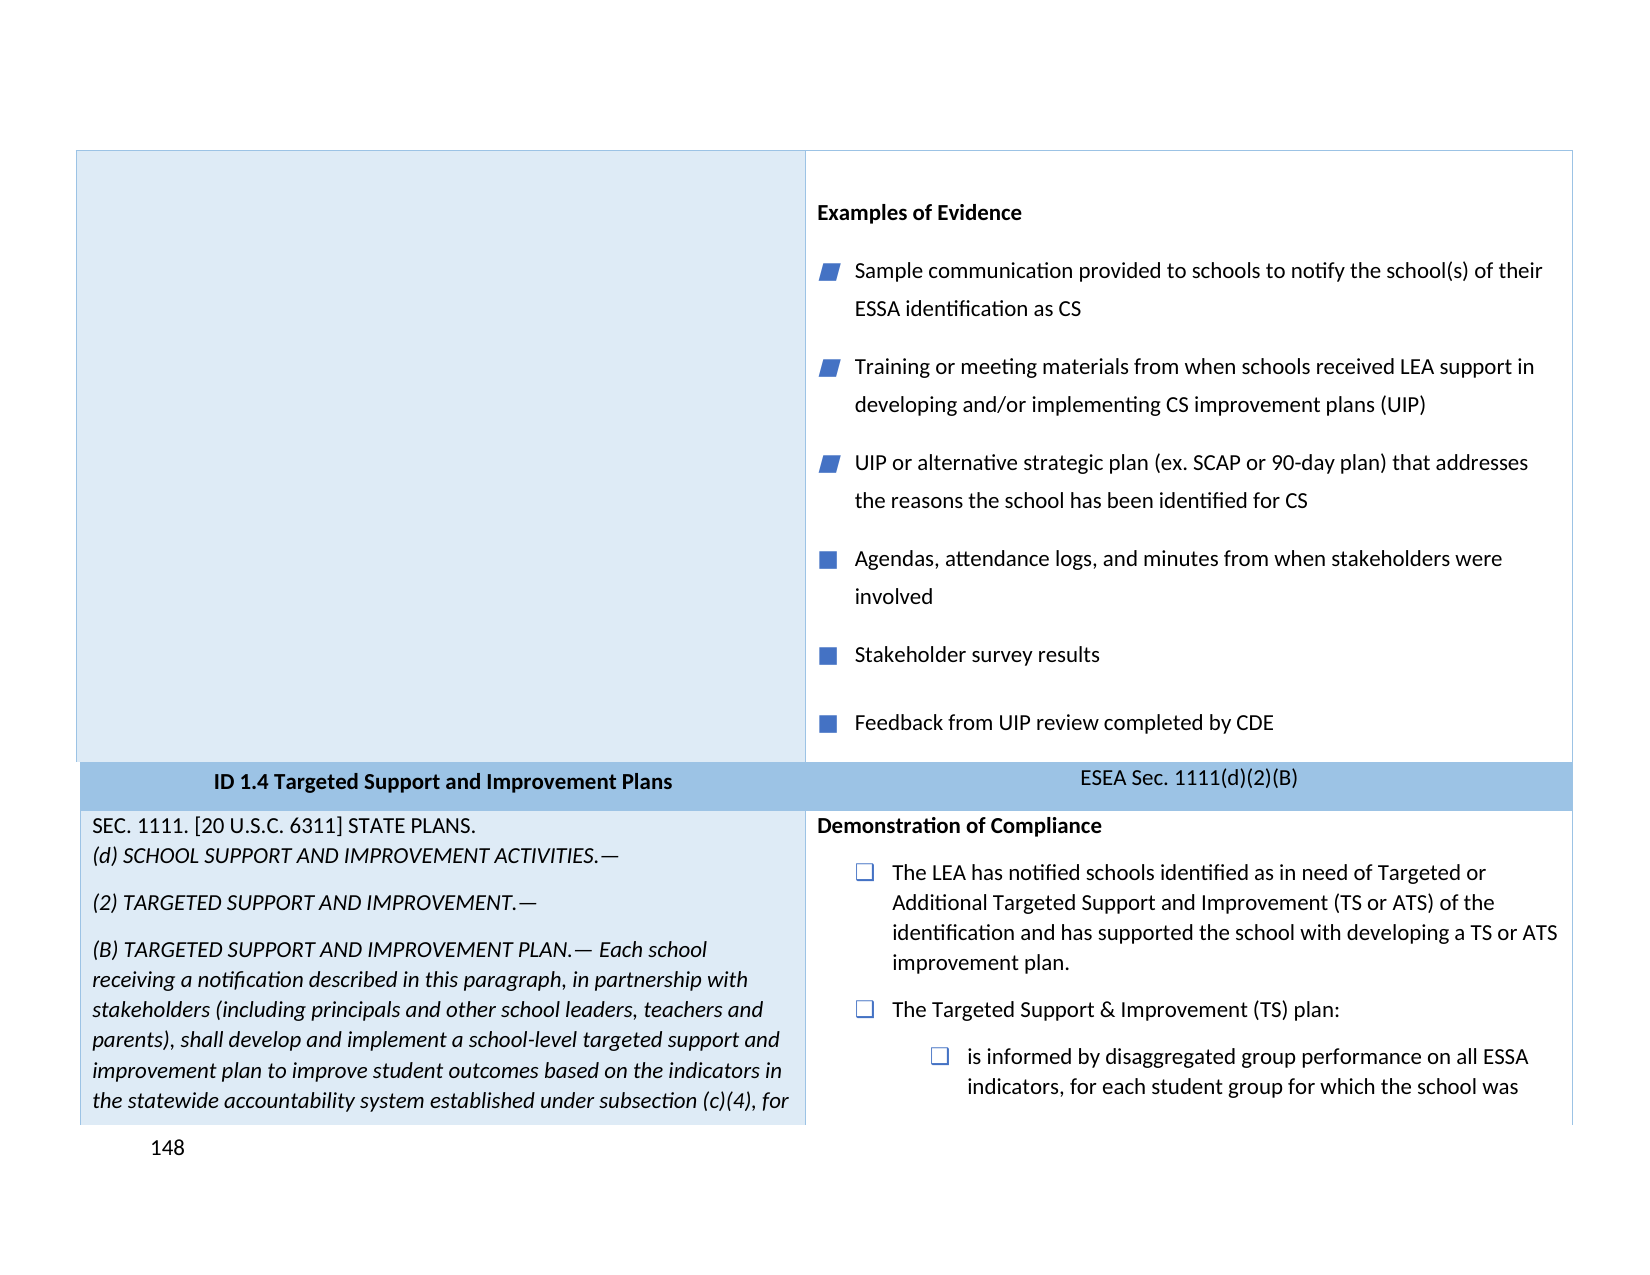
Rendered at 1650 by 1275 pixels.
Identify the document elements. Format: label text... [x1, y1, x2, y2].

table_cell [77, 151, 805, 762]
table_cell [806, 811, 1572, 1125]
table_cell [81, 811, 805, 1125]
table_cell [806, 151, 1572, 762]
table_header ESEA Sec. 1111(d)(2)(B) [806, 763, 1572, 810]
table_header ID 1.4 Targeted Support and Improvement Plans [81, 763, 805, 810]
